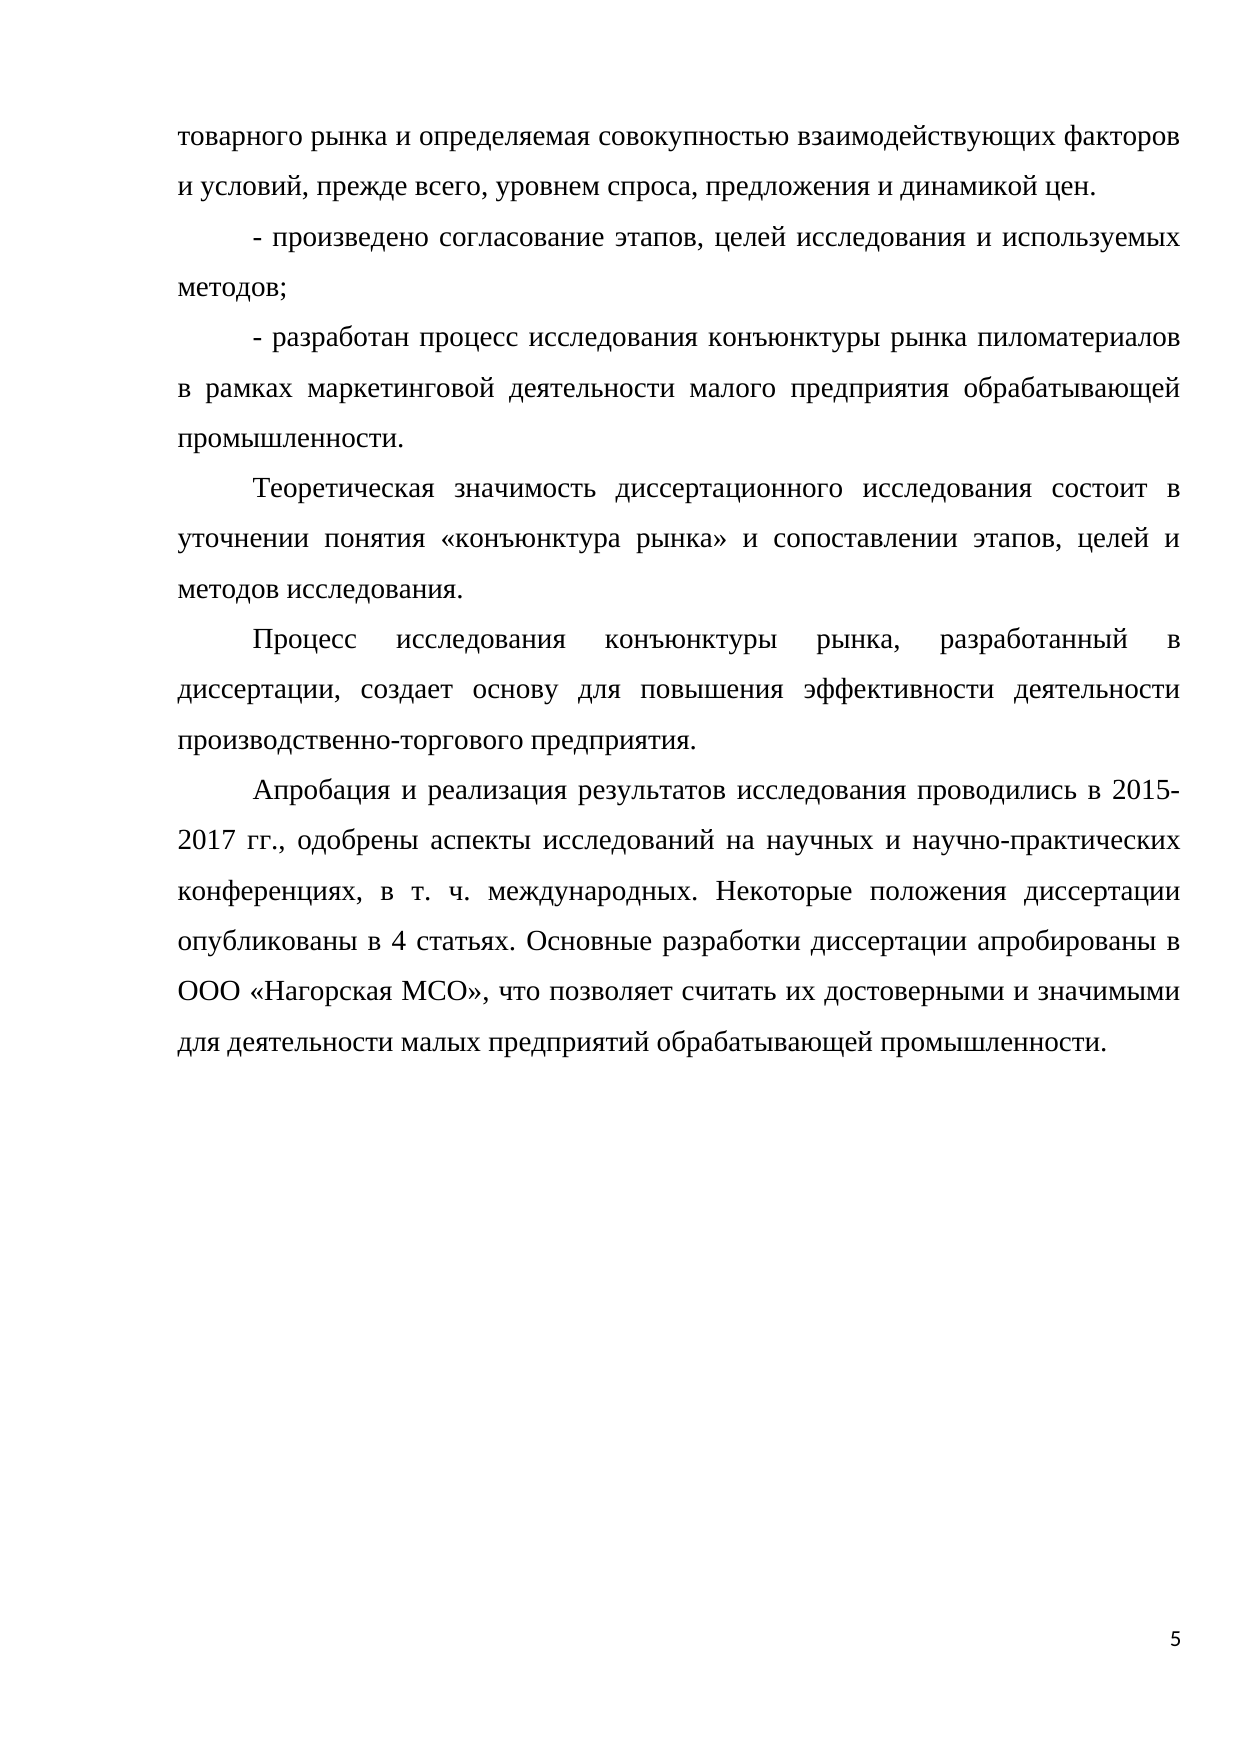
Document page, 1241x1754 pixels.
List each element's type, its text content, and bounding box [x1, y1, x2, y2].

text Апробация и реализация результатов исследования проводились в 2015-2017 гг., одобрены аспекты исследований на научных и научно-практических конференциях, в т. ч. международных. Некоторые положения диссертации опубликованы в 4 статьях. Основные разработки диссертации апробированы в ООО «Нагорская МСО», что позволяет считать их достоверными и значимыми для деятельности малых предприятий обрабатывающей промышленности. [177, 772, 1181, 1057]
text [177, 118, 1181, 202]
text Теоретическая значимость диссертационного исследования состоит в уточнении понятия «конъюнктура рынка» и сопоставлении этапов, целей и методов исследования. [177, 470, 1181, 604]
text - произведено согласование этапов, целей исследования и используемых методов; [177, 219, 1181, 303]
text Процесс исследования конъюнктуры рынка, разработанный в диссертации, создает основу для повышения эффективности деятельности производственно-торгового предприятия. [177, 621, 1181, 755]
text - разработан процесс исследования конъюнктуры рынка пиломатериалов в рамках маркетинговой деятельности малого предприятия обрабатывающей промышленности. [177, 319, 1181, 453]
